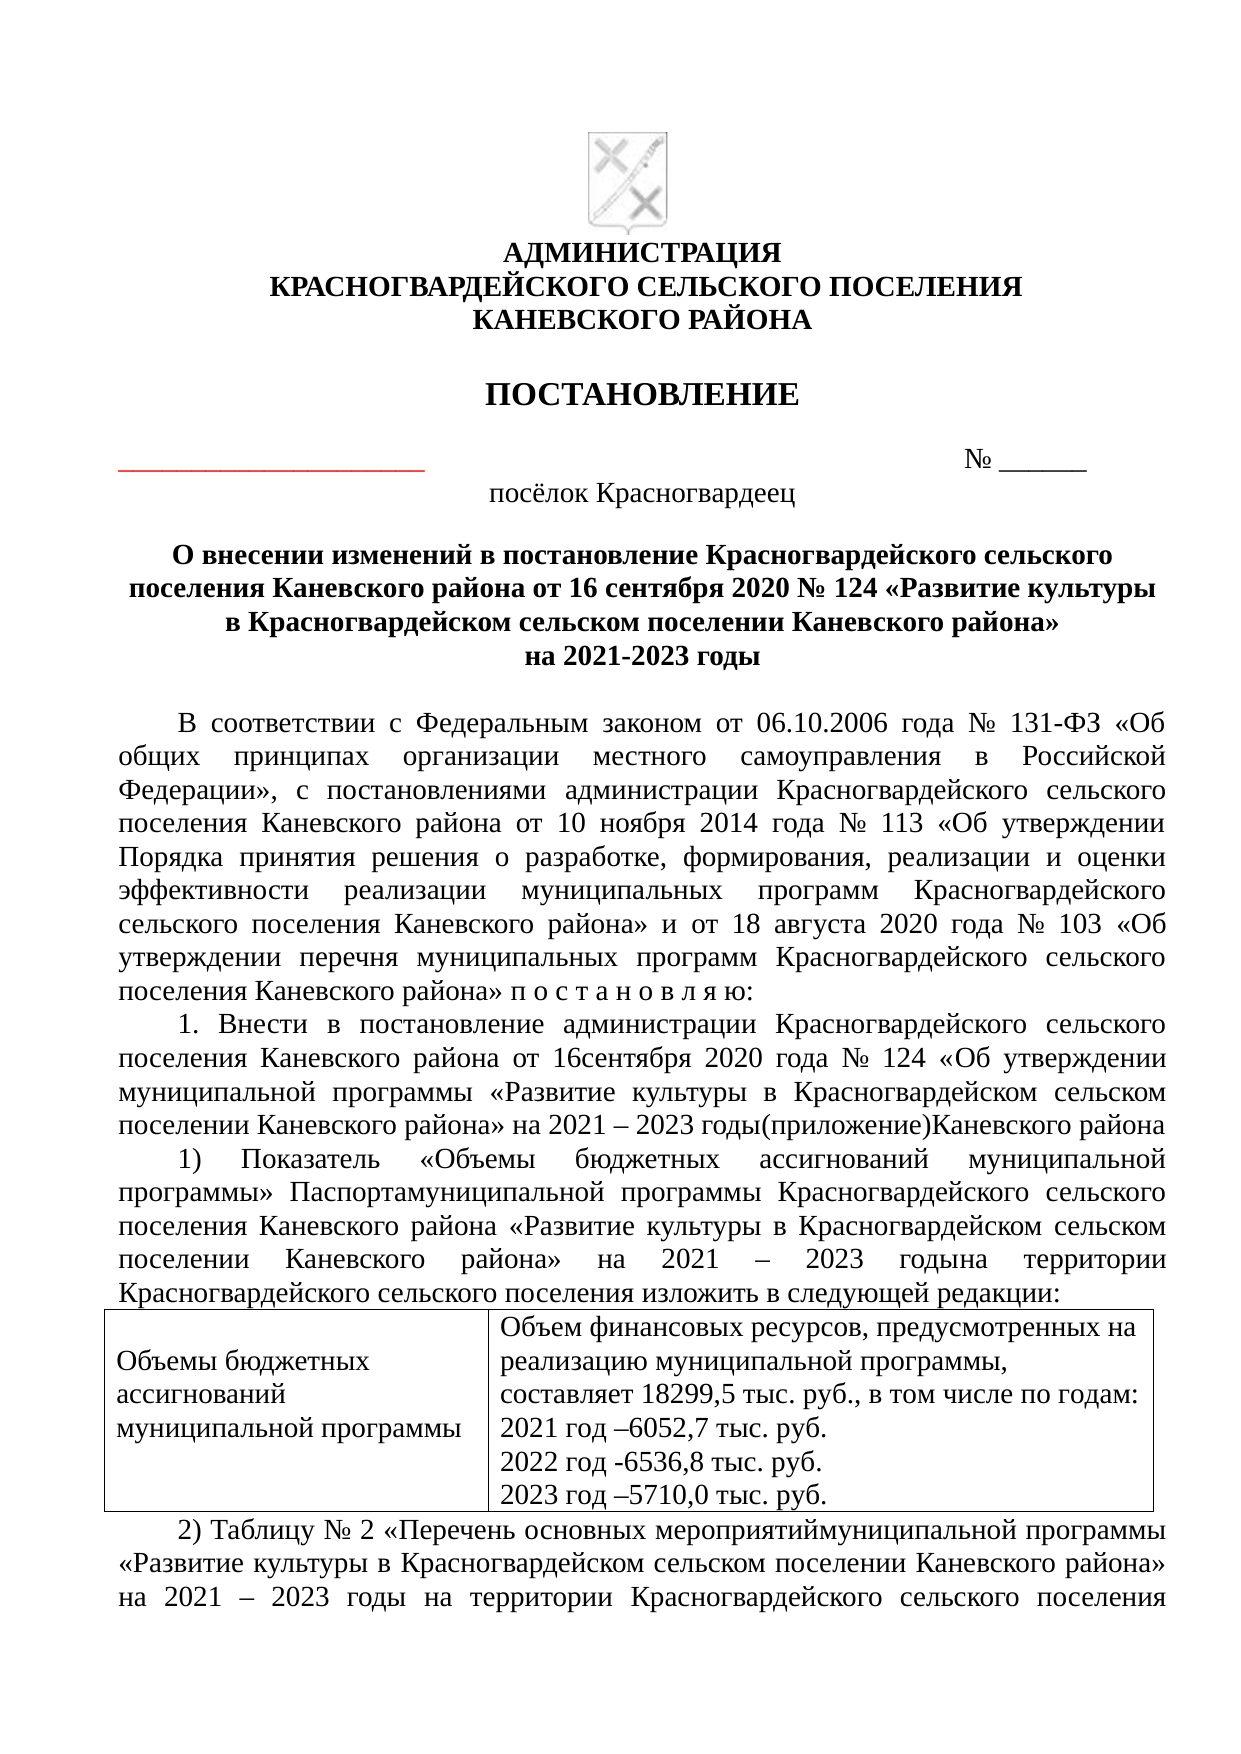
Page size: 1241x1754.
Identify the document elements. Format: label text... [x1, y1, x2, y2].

text О внесении изменений в постановление Красногвардейского сельского поселения Каневского района от 16 сентября 2020 № 124 «Развитие культуры в Красногвардейском сельском поселении Каневского района» [118, 537, 1167, 638]
text В соответствии с Федеральным законом от 06.10.2006 года № 131-ФЗ «Об общих принципах организации местного самоуправления в Российской Федерации», с постановлениями администрации Красногвардейского сельского поселения Каневского района от 10 ноября 2014 года № 113 «Об утверждении Порядка принятия решения о разработке, формирования, реализации и оценки эффективности реализации муниципальных программ Красногвардейского сельского поселения Каневского района» и от 18 августа 2020 года № 103 «Об утверждении перечня муниципальных программ Красногвардейского сельского поселения Каневского района» п о с т а н о в л я ю: [118, 705, 1167, 1007]
text АДМИНИСТРАЦИЯ [118, 235, 1167, 269]
text ПОСТАНОВЛЕНИЕ [118, 374, 1167, 412]
picture [588, 132, 668, 235]
subtitle 1. Внести в постановление администрации Красногвардейского сельского поселения Каневского района от 16сентября 2020 года № 124 «Об утверждении муниципальной программы «Развитие культуры в Красногвардейском сельском поселении Каневского района» на 2021 – 2023 годы(приложение)Каневского района [118, 1007, 1167, 1141]
text КАНЕВСКОГО РАЙОНА [118, 302, 1167, 336]
text КРАСНОГВАРДЕЙСКОГО СЕЛЬСКОГО ПОСЕЛЕНИЯ [118, 269, 1167, 302]
table_header Объемы бюджетных ассигнований муниципальной программы [105, 1310, 488, 1511]
text посёлок Красногвардеец [118, 475, 1166, 508]
subtitle 1) Показатель «Объемы бюджетных ассигнований муниципальной программы» Паспортамуниципальной программы Красногвардейского сельского поселения Каневского района «Развитие культуры в Красногвардейском сельском поселении Каневского района» на 2021 – 2023 годына территории Красногвардейского сельского поселения изложить в следующей редакции: [118, 1141, 1167, 1308]
text на 2021-2023 годы [118, 638, 1167, 671]
text _____________________ № ______ [118, 441, 1167, 475]
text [118, 1512, 1167, 1612]
table_header Объем финансовых ресурсов, предусмотренных на реализацию муниципальной программы, составляет 18299,5 тыс. руб., в том числе по годам: 2021 год –6052,7 тыс. руб. 2022 год -6536,8 тыс. руб. 2023 год –5710,0 тыс. руб. [489, 1310, 1153, 1511]
